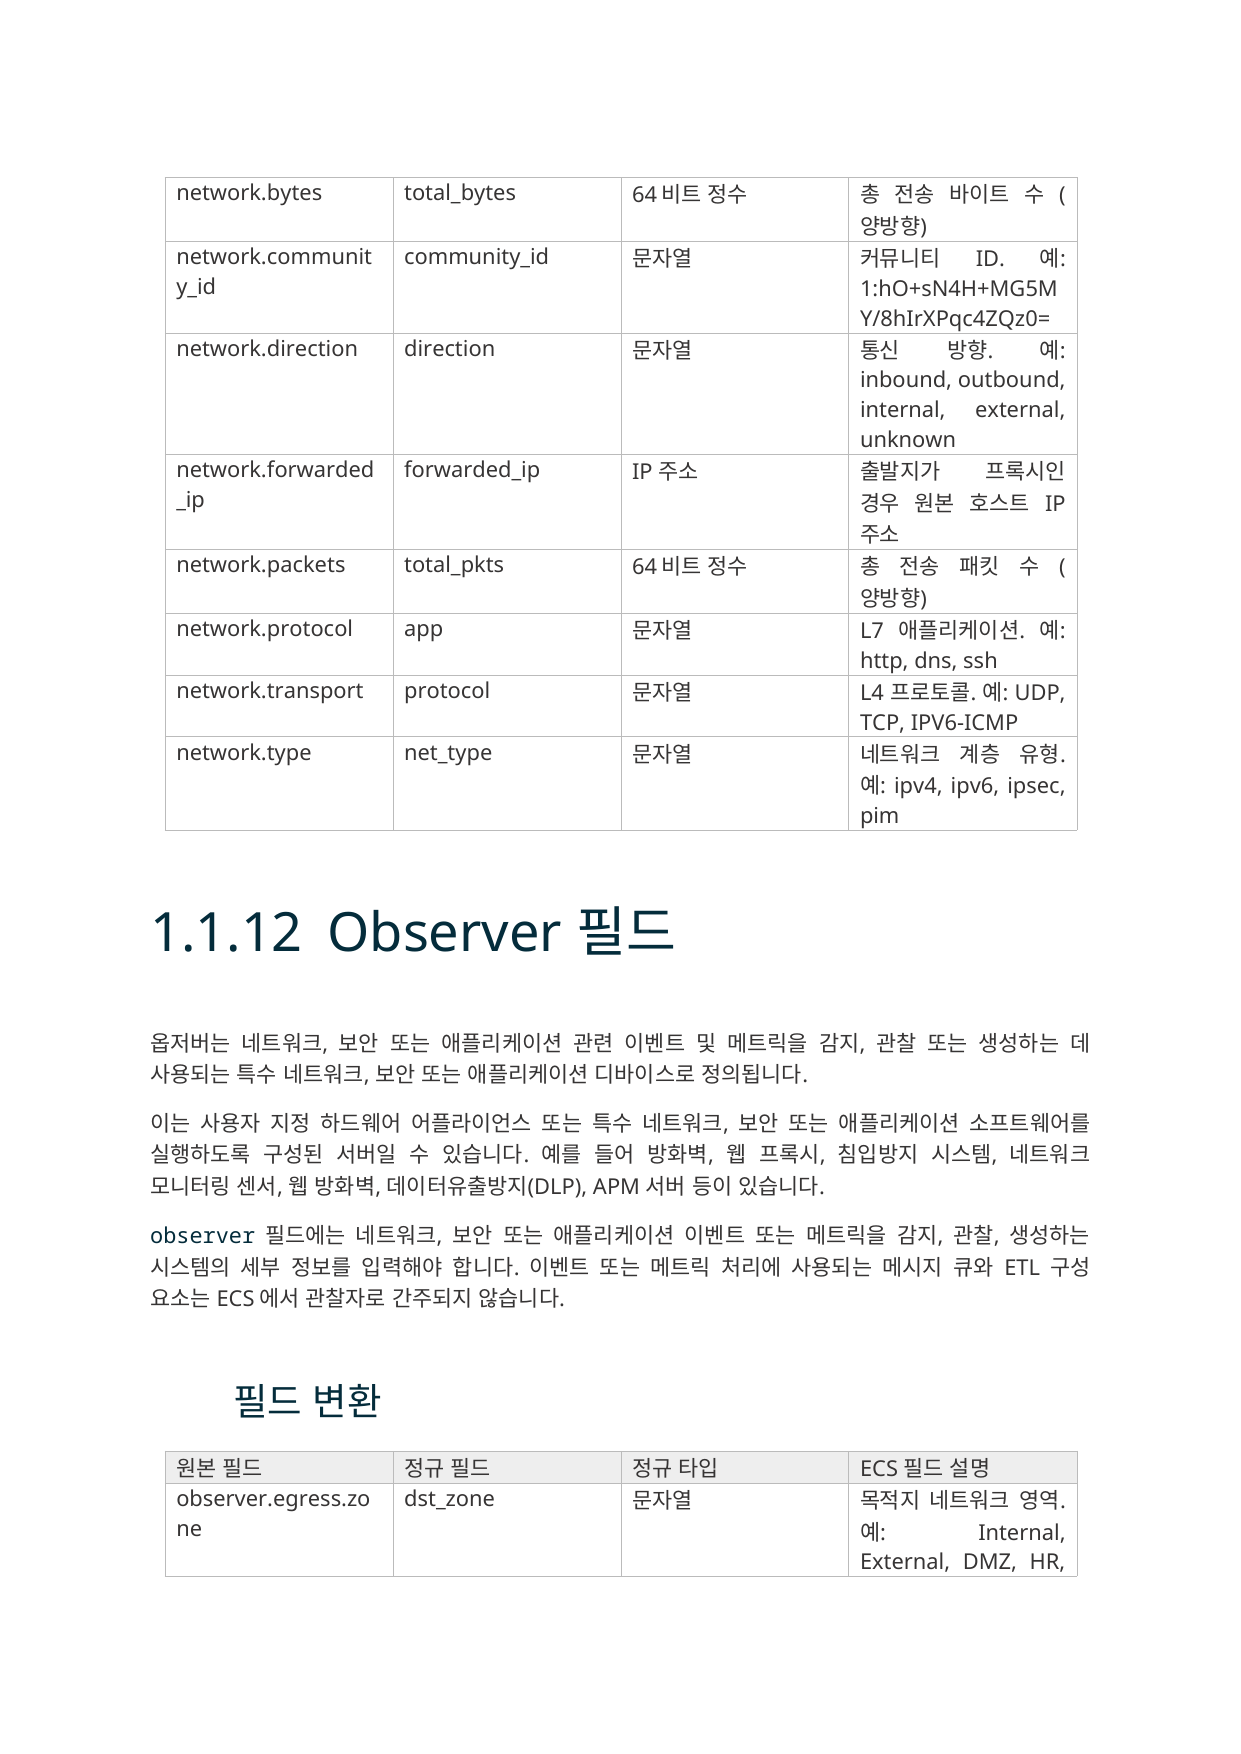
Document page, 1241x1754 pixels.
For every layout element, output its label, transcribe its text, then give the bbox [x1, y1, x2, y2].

table_header 원본 필드 [166, 1452, 393, 1483]
table_cell community_id [394, 242, 621, 332]
table_cell network.protocol [166, 614, 393, 675]
table_cell network.direction [166, 334, 393, 454]
table_cell network.community_id [166, 242, 393, 332]
table_cell network.bytes [166, 178, 393, 241]
table_cell 문자열 [622, 614, 848, 675]
table_cell total_bytes [394, 178, 621, 241]
table_cell 문자열 [622, 676, 848, 736]
text observer 필드에는 네트워크, 보안 또는 애플리케이션 이벤트 또는 메트릭을 감지, 관찰, 생성하는 시스템의 세부 정보를 입력해야 합니다. 이벤트 또는 메트릭 처리에 사용되는 메시지 큐와 ETL 구성 요소는 ECS에서 관찰자로 간주되지 않습니다. [150, 1218, 1090, 1313]
table_cell 출발지가 프록시인 경우 원본 호스트 IP 주소 [849, 455, 1077, 549]
table_cell network.type [166, 737, 393, 830]
table_cell dst_zone [394, 1484, 621, 1576]
subtitle Observer 필드 [150, 888, 1090, 967]
table_cell 총 전송 바이트 수 (양방향) [849, 178, 1077, 241]
table_cell 문자열 [622, 334, 848, 454]
table_header 정규 타입 [622, 1452, 848, 1483]
table_header 정규 필드 [394, 1452, 621, 1483]
subtitle 필드 변환 [150, 1371, 1090, 1426]
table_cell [166, 1484, 393, 1576]
table_cell forwarded_ip [394, 455, 621, 549]
table_cell net_type [394, 737, 621, 830]
table_cell L7 애플리케이션. 예: http, dns, ssh [849, 614, 1077, 675]
table_cell 문자열 [622, 1484, 848, 1576]
table_cell network.transport [166, 676, 393, 736]
table_cell 문자열 [622, 242, 848, 332]
text 이는 사용자 지정 하드웨어 어플라이언스 또는 특수 네트워크, 보안 또는 애플리케이션 소프트웨어를 실행하도록 구성된 서버일 수 있습니다. 예를 들어 방화벽, 웹 프록시, 침입방지 시스템, 네트워크 모니터링 센서, 웹 방화벽, 데이터유출방지(DLP), APM 서버 등이 있습니다. [150, 1106, 1090, 1201]
table_cell 커뮤니티 ID. 예: 1:hO+sN4H+MG5MY/8hIrXPqc4ZQz0= [849, 242, 1077, 332]
table_cell 64비트 정수 [622, 178, 848, 241]
table_cell 통신 방향. 예: inbound, outbound, internal, external, unknown [849, 334, 1077, 454]
table_cell 네트워크 계층 유형. 예: ipv4, ipv6, ipsec, pim [849, 737, 1077, 830]
table_cell L4 프로토콜. 예: UDP, TCP, IPV6-ICMP [849, 676, 1077, 736]
table_cell total_pkts [394, 550, 621, 613]
table_cell network.packets [166, 550, 393, 613]
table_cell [849, 1484, 1077, 1576]
table_cell IP 주소 [622, 455, 848, 549]
text 옵저버는 네트워크, 보안 또는 애플리케이션 관련 이벤트 및 메트릭을 감지, 관찰 또는 생성하는 데 사용되는 특수 네트워크, 보안 또는 애플리케이션 디바이스로 정의됩니다. [150, 1026, 1090, 1089]
table_cell 총 전송 패킷 수 (양방향) [849, 550, 1077, 613]
table_cell network.forwarded_ip [166, 455, 393, 549]
table_cell 문자열 [622, 737, 848, 830]
table_cell app [394, 614, 621, 675]
table_header ECS 필드 설명 [849, 1452, 1077, 1483]
table_cell 64비트 정수 [622, 550, 848, 613]
table_cell protocol [394, 676, 621, 736]
table_cell direction [394, 334, 621, 454]
